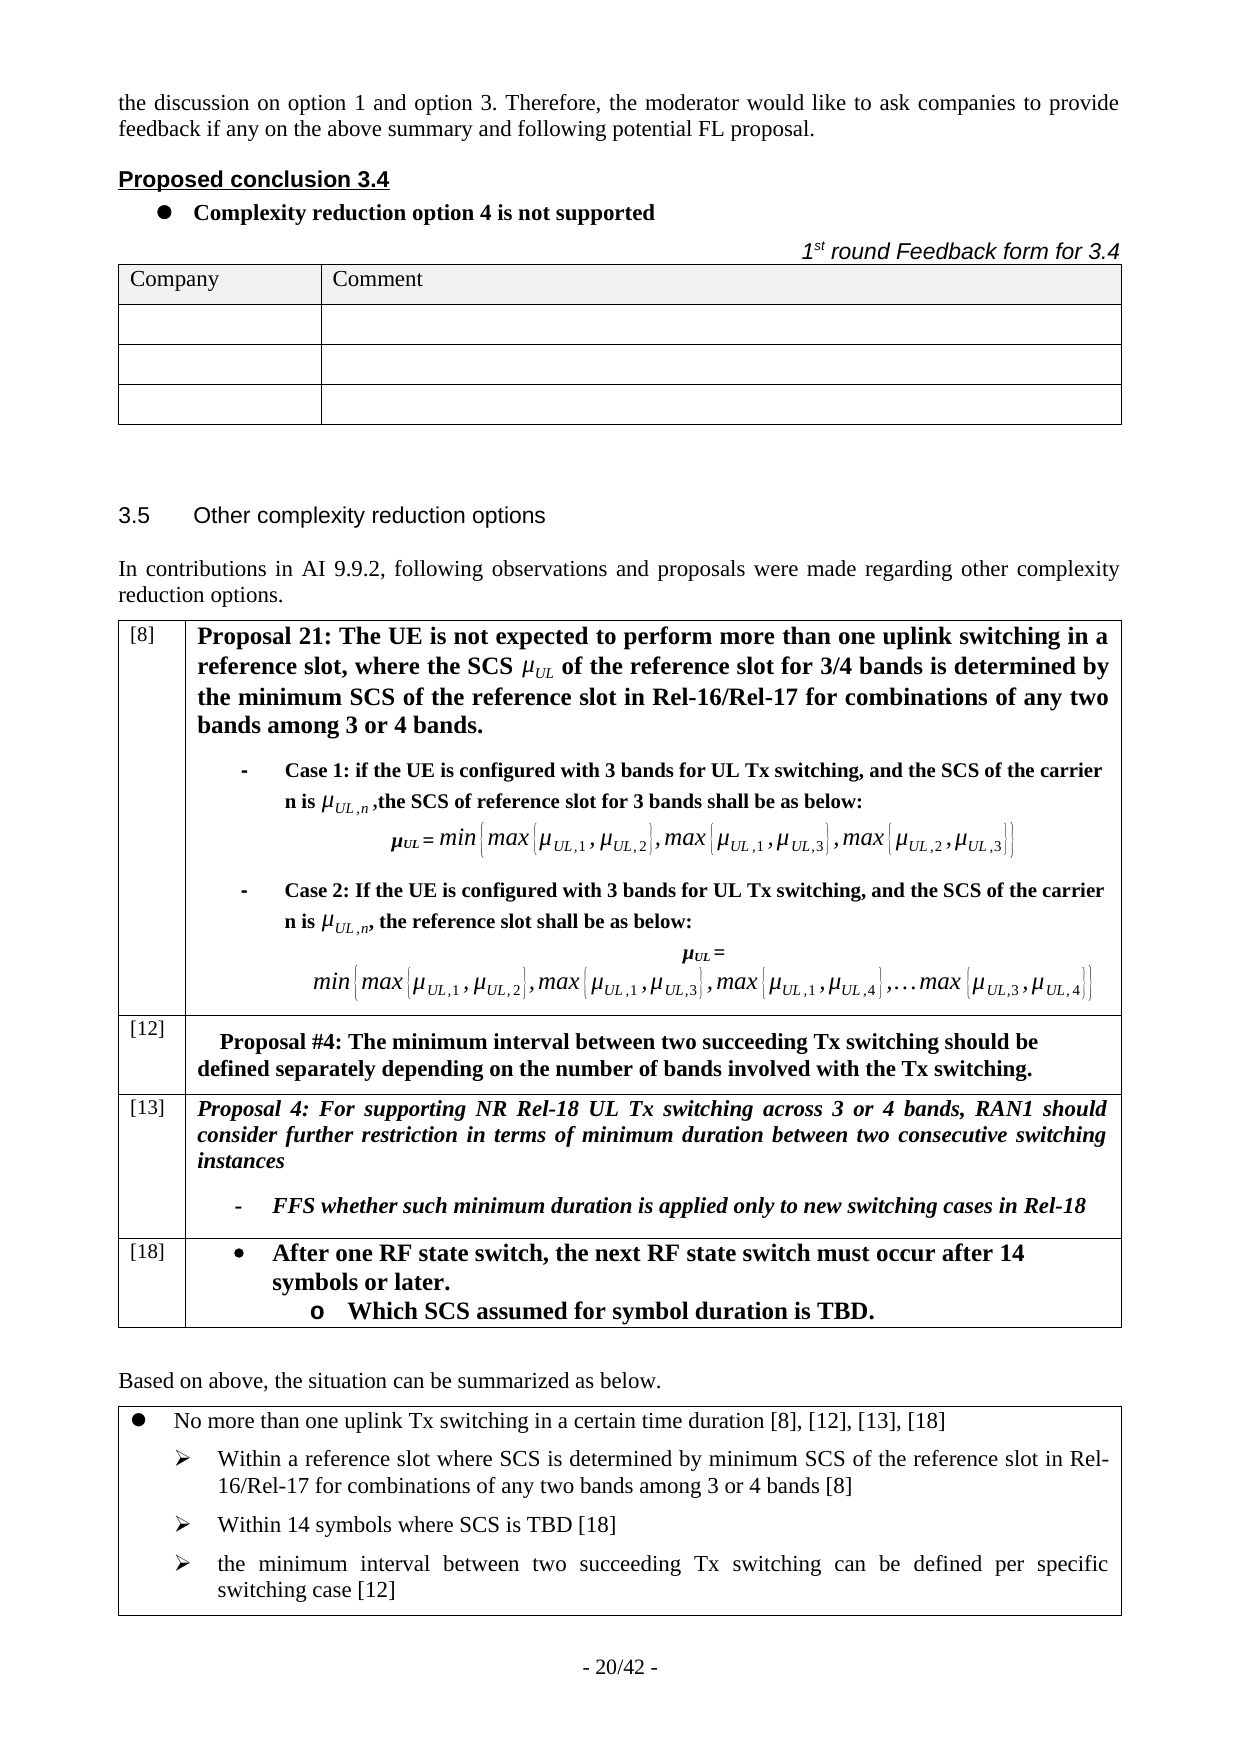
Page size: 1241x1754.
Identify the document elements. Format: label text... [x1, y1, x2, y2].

table_header No more than one uplink Tx switching in a certain time duration [8], [12], [13], [18] Within a reference slot where SCS is determined by minimum SCS of the reference slot in Rel-16/Rel-17 for combinations of any two bands among 3 or 4 bands [8] Within 14 symbols where SCS is TBD [18] the minimum interval between two succeeding Tx switching can be defined per specific switching case [12] [119, 1407, 1121, 1615]
table_cell Proposal #4: The minimum interval between two succeeding Tx switching should be defined separately depending on the number of bands involved with the Tx switching. [186, 1016, 1121, 1093]
table_cell [322, 305, 1121, 344]
table_cell [18] [119, 1239, 185, 1327]
table_cell Proposal 4: For supporting NR Rel-18 UL Tx switching across 3 or 4 bands, RAN1 should consider further restriction in terms of minimum duration between two consecutive switching instances FFS whether such minimum duration is applied only to new switching cases in Rel-18 [186, 1095, 1121, 1237]
table_cell After one RF state switch, the next RF state switch must occur after 14 symbols or later. Which SCS assumed for symbol duration is TBD. [186, 1239, 1121, 1327]
list Complexity reduction option 4 is not supported [156, 199, 1122, 225]
table_cell [12] [119, 1016, 185, 1093]
text In contributions in AI 9.9.2, following observations and proposals were made regarding other complexity reduction options. [118, 555, 1122, 608]
table_cell [119, 385, 321, 424]
subtitle Proposed conclusion 3.4 [118, 166, 1122, 193]
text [118, 89, 1122, 141]
table_header Comment [322, 265, 1121, 304]
table_header [8] [119, 621, 185, 1015]
table_header Company [119, 265, 321, 304]
table_cell [119, 345, 321, 384]
table_cell [322, 385, 1121, 424]
subtitle 1st round Feedback form for 3.4 [118, 238, 1122, 264]
subtitle 3.5 Other complexity reduction options [118, 502, 1122, 529]
table_cell [13] [119, 1095, 185, 1237]
table_header Proposal 21: The UE is not expected to perform more than one uplink switching in a reference slot, where the SCS of the reference slot for 3/4 bands is determined by the minimum SCS of the reference slot in Rel-16/Rel-17 for combinations of any two bands among 3 or 4 bands. Case 1: if the UE is configured with 3 bands for UL Tx switching, and the SCS of the carrier n is the SCS of reference slot for 3 bands shall be as below: µUL = Case 2: If the UE is configured with 3 bands for UL Tx switching, and the SCS of the carrier n is , the reference slot shall be as below: µUL = [186, 621, 1121, 1015]
table_cell [119, 305, 321, 344]
table_cell [322, 345, 1121, 384]
text Based on above, the situation can be summarized as below. [118, 1367, 1122, 1393]
